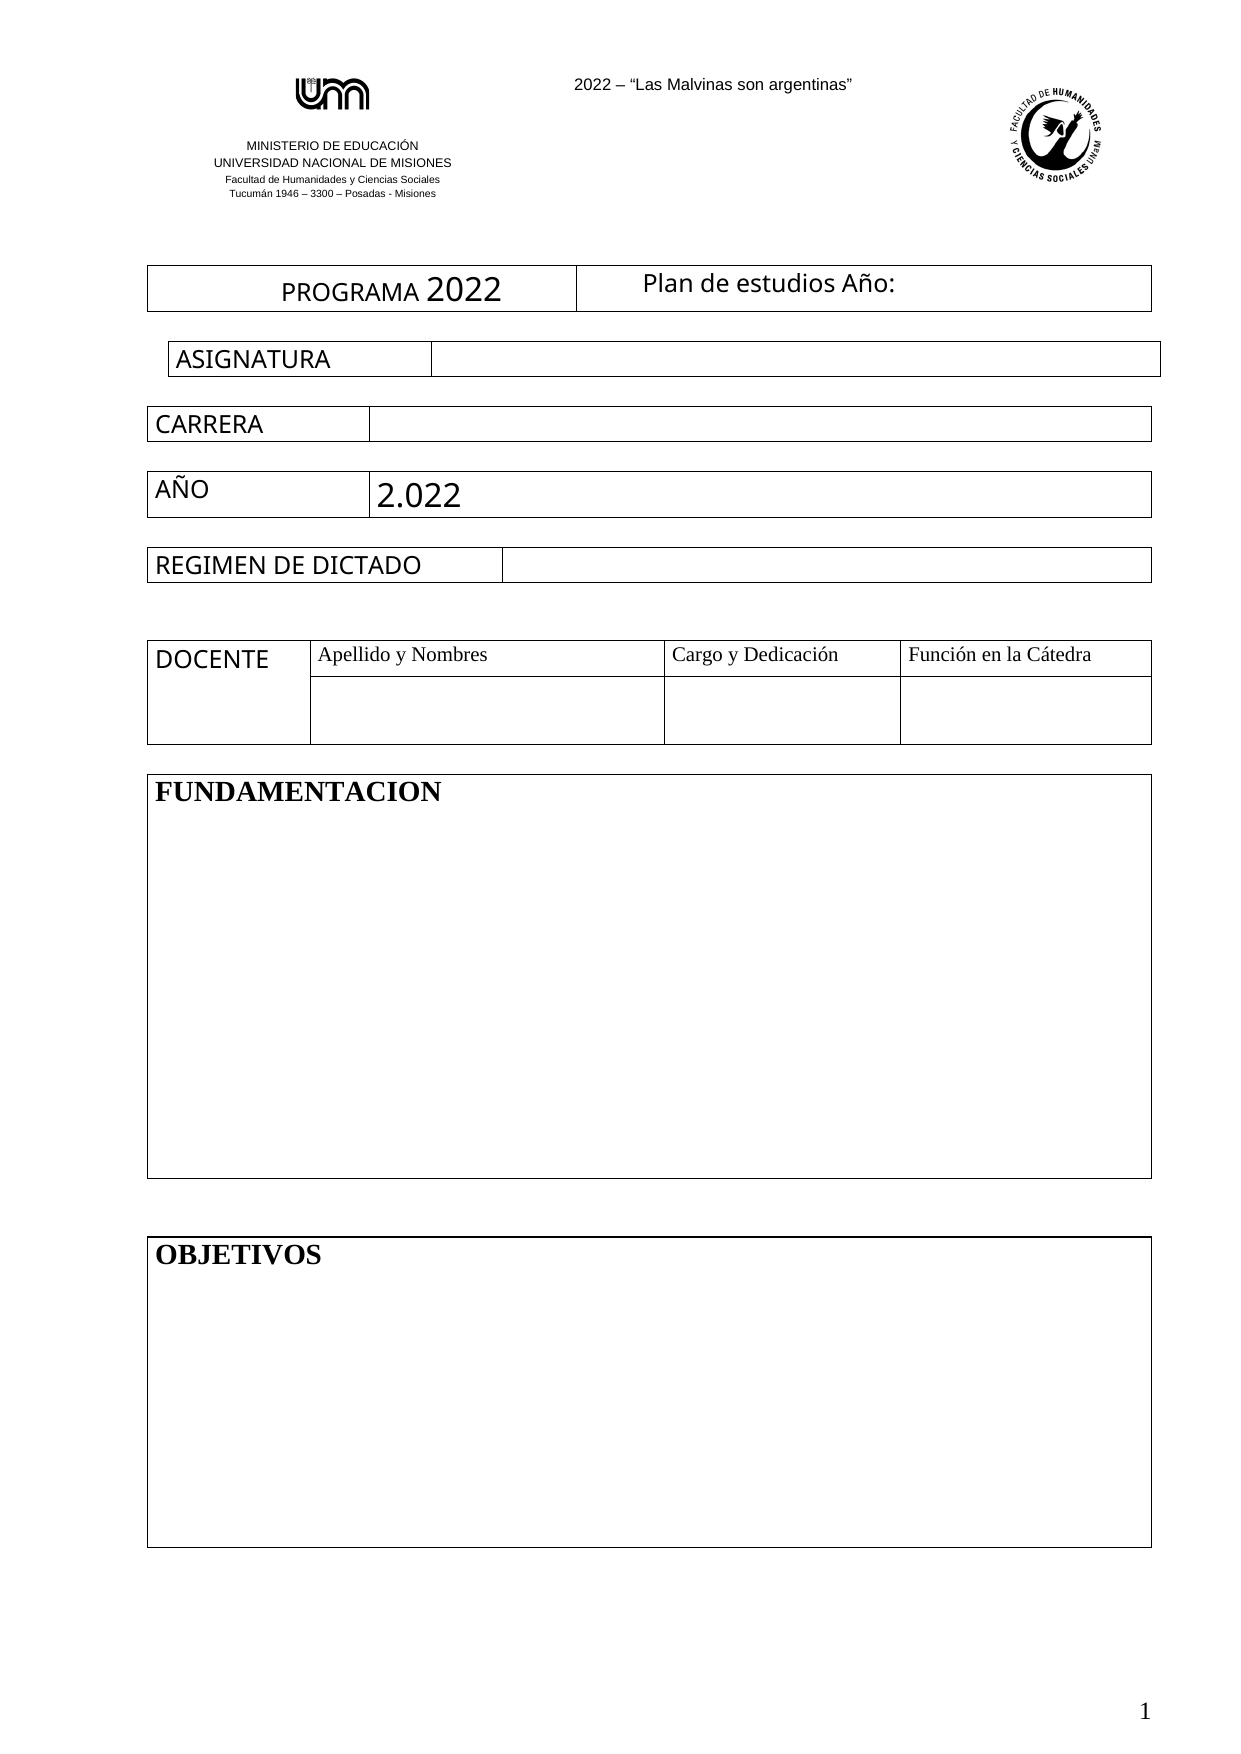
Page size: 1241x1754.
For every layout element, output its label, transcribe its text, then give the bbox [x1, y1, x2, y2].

picture [295, 75, 370, 114]
table_header REGIMEN DE DICTADO [148, 548, 502, 582]
table_header [502, 775, 1151, 1178]
table_header 2.022 [370, 472, 1151, 517]
picture [1010, 88, 1101, 182]
table_header Plan de estudios Año: [577, 266, 1151, 311]
table_header Apellido y Nombres [311, 641, 664, 676]
table_cell [311, 677, 664, 744]
table_cell [901, 677, 1151, 744]
table_header [503, 548, 1151, 582]
table_header DOCENTE [148, 641, 310, 676]
table_header ASIGNATURA [169, 342, 431, 376]
table_header [473, 1238, 1151, 1547]
table_header [432, 342, 1160, 376]
table_cell [148, 676, 310, 744]
table_header [370, 407, 1151, 441]
table_header OBJETIVOS [148, 1238, 472, 1547]
table_header PROGRAMA 2022 [148, 266, 576, 311]
table_header Cargo y Dedicación [665, 641, 900, 676]
table_header FUNDAMENTACION [148, 775, 502, 1178]
table_header CARRERA [148, 407, 369, 441]
table_cell [665, 677, 900, 744]
table_header AÑO [148, 472, 369, 517]
table_header Función en la Cátedra [901, 641, 1151, 676]
